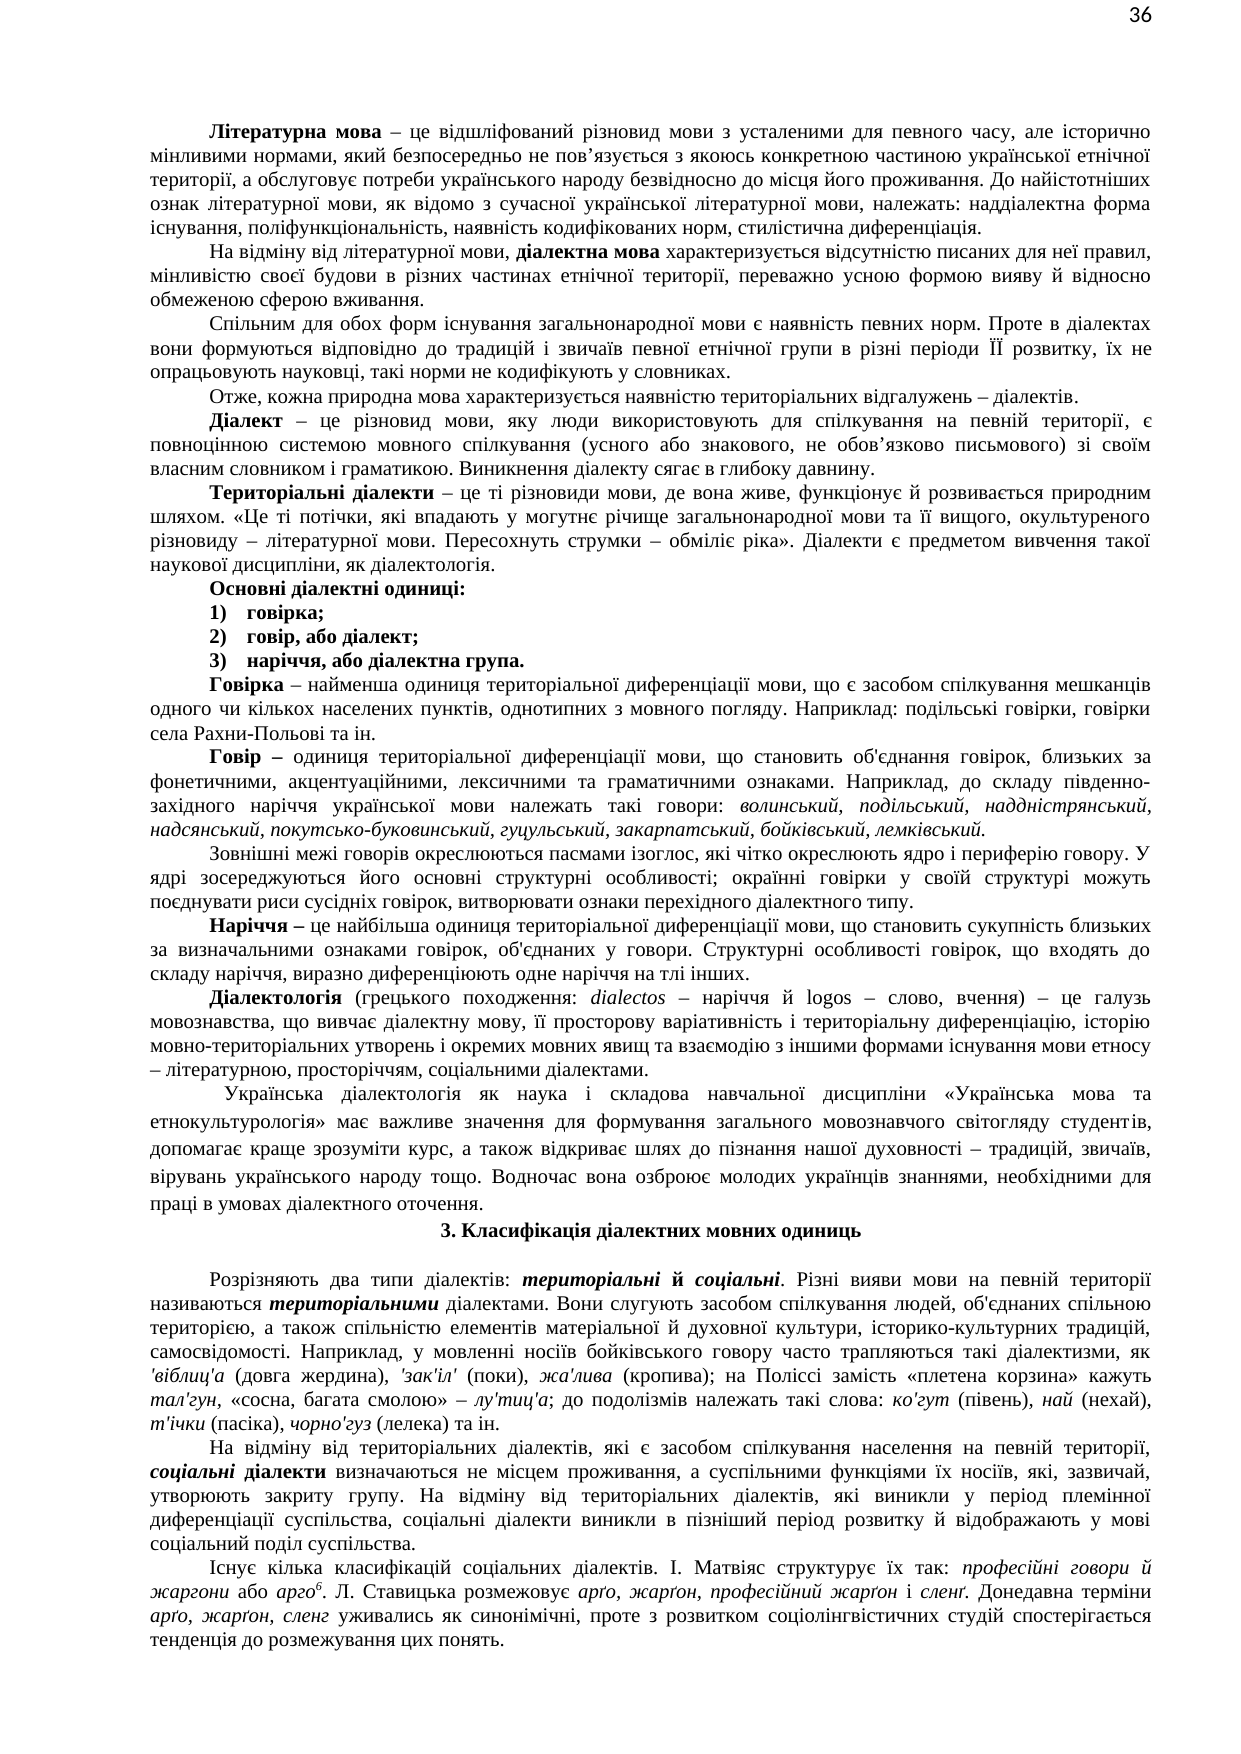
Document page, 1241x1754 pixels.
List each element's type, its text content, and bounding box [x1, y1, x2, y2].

text Говір – одиниця територіальної диференціації мови, що становить об'єднання говірок, близьких за фонетичними, акцентуаційними, лексичними та граматичними ознаками. Наприклад, до складу південно-західного наріччя української мови належать такі говори: волинський, подільський, наддністрянський, надсянський, покутсько-буковинський, гуцульський, закарпатський, бойківський, лемківський. [150, 744, 1152, 841]
text Зовнішні межі говорів окреслюються пасмами ізоглос, які чітко окреслюють ядро і периферію говору. У ядрі зосереджуються його основні структурні особливості; окраїнні говірки у своїй структурі можуть поєднувати риси сусідніх говірок, витворювати ознаки перехідного діалектного типу. [150, 841, 1152, 913]
list говір, або діалект; [209, 624, 1152, 648]
text Розрізняють два типи діалектів: територіальні й соціальні. Різні вияви мови на певній території називаються територіальними діалектами. Вони слугують засобом спілкування людей, об'єднаних спільною територією, а також спільністю елементів матеріальної й духовної культури, історико-культурних традицій, самосвідомості. Наприклад, у мовленні носіїв бойківського говору часто трапляються такі діалектизми, як 'віблиц'а (довга жердина), 'зак'іл' (поки), жа'лива (кропива); на Поліссі замість «плетена корзина» кажуть тал'гун, «сосна, багата смолою» – лу'тиц'а; до подолізмів належать такі слова: ко'гут (півень), най (нехай), т'ічки (пасіка), чорно'гуз (лелека) та ін. [150, 1266, 1152, 1435]
list говірка; [209, 600, 1152, 624]
text Існує кілька класифікацій соціальних діалектів. І. Матвіяс структурує їх так: професійні говори й жаргони або арго6. Л. Ставицька розмежовує арґо, жарґон, професійний жарґон і сленґ. Донедавна терміни арґо, жарґон, сленг уживались як синонімічні, проте з розвитком соціолінгвістичних студій спостерігається тенденція до розмежування цих понять. [150, 1555, 1152, 1651]
text Основні діалектні одиниці: [150, 576, 1152, 600]
text Українська діалектологія як наука і складова навчальної дисципліни «Українська мова та етнокультурологія» має важливе значення для формування загального мовознавчого світогляду студентів, допомагає краще зрозуміти курс, а також відкриває шлях до пізнання нашої духовності – традицій, звичаїв, вірувань українського народу тощо. Водночас вона озброює молодих українців знаннями, необхідними для праці в умовах діалектного оточення. [150, 1081, 1152, 1215]
text Літературна мова – це відшліфований різновид мови з усталеними для певного часу, але історично мінливими нормами, який безпосередньо не пов’язується з якоюсь конкретною частиною української етнічної території, а обслуговує потреби українського народу безвідносно до місця його проживання. До найістотніших ознак літературної мови, як відомо з сучасної української літературної мови, належать: наддіалектна форма існування, поліфункціональність, наявність кодифікованих норм, стилістична диференціація. [150, 119, 1152, 239]
text Наріччя – це найбільша одиниця територіальної диференціації мови, що становить сукупність близьких за визначальними ознаками говірок, об'єднаних у говори. Структурні особливості говірок, що входять до складу наріччя, виразно диференціюють одне наріччя на тлі інших. [150, 913, 1152, 985]
text На відміну від літературної мови, діалектна мова характеризується відсутністю писаних для неї правил, мінливістю своєї будови в різних частинах етнічної території, переважно усною формою вияву й відносно обмеженою сферою вживання. [150, 239, 1152, 311]
text 3. Класифікація діалектних мовних одиниць [150, 1218, 1152, 1242]
text Територіальні діалекти – це ті різновиди мови, де вона живе, функціонує й розвивається природним шляхом. «Це ті потічки, які впадають у могутнє річище загальнонародної мови та її вищого, окультуреного різновиду – літературної мови. Пересохнуть струмки – обміліє ріка». Діалекти є предметом вивчення такої наукової дисципліни, як діалектологія. [150, 480, 1152, 576]
list наріччя, або діалектна група. [209, 648, 1152, 672]
text Спільним для обох форм існування загальнонародної мови є наявність певних норм. Проте в діалектах вони формуються відповідно до традицій і звичаїв певної етнічної групи в різні періоди ЇЇ розвитку, їх не опрацьовують науковці, такі норми не кодифікують у словниках. [150, 311, 1152, 383]
text Діалект – це різновид мови, яку люди використовують для спілкування на певній території, є повноцінною системою мовного спілкування (усного або знакового, не обов’язково письмового) зі своїм власним словником і граматикою. Виникнення діалекту сягає в глибоку давнину. [150, 408, 1152, 480]
text Отже, кожна природна мова характеризується наявністю територіальних відгалужень – діалектів. [150, 383, 1152, 408]
text На відміну від територіальних діалектів, які є засобом спілкування населення на певній території, соціальні діалекти визначаються не місцем проживання, а суспільними функціями їх носіїв, які, зазвичай, утворюють закриту групу. На відміну від територіальних діалектів, які виникли у період племінної диференціації суспільства, соціальні діалекти виникли в пізніший період розвитку й відображають у мові соціальний поділ суспільства. [150, 1435, 1152, 1555]
text Діалектологія (грецького походження: dialectos – наріччя й logos – слово, вчення) – це галузь мовознавства, що вивчає діалектну мову, її просторову варіативність і територіальну диференціацію, історію мовно-територіальних утворень і окремих мовних явищ та взаємодію з іншими формами існування мови етносу – літературною, просторіччям, соціальними діалектами. [150, 985, 1152, 1081]
text Говірка – найменша одиниця територіальної диференціації мови, що є засобом спілкування мешканців одного чи кількох населених пунктів, однотипних з мовного погляду. Наприклад: подільські говірки, говірки села Рахни-Польові та ін. [150, 672, 1152, 744]
